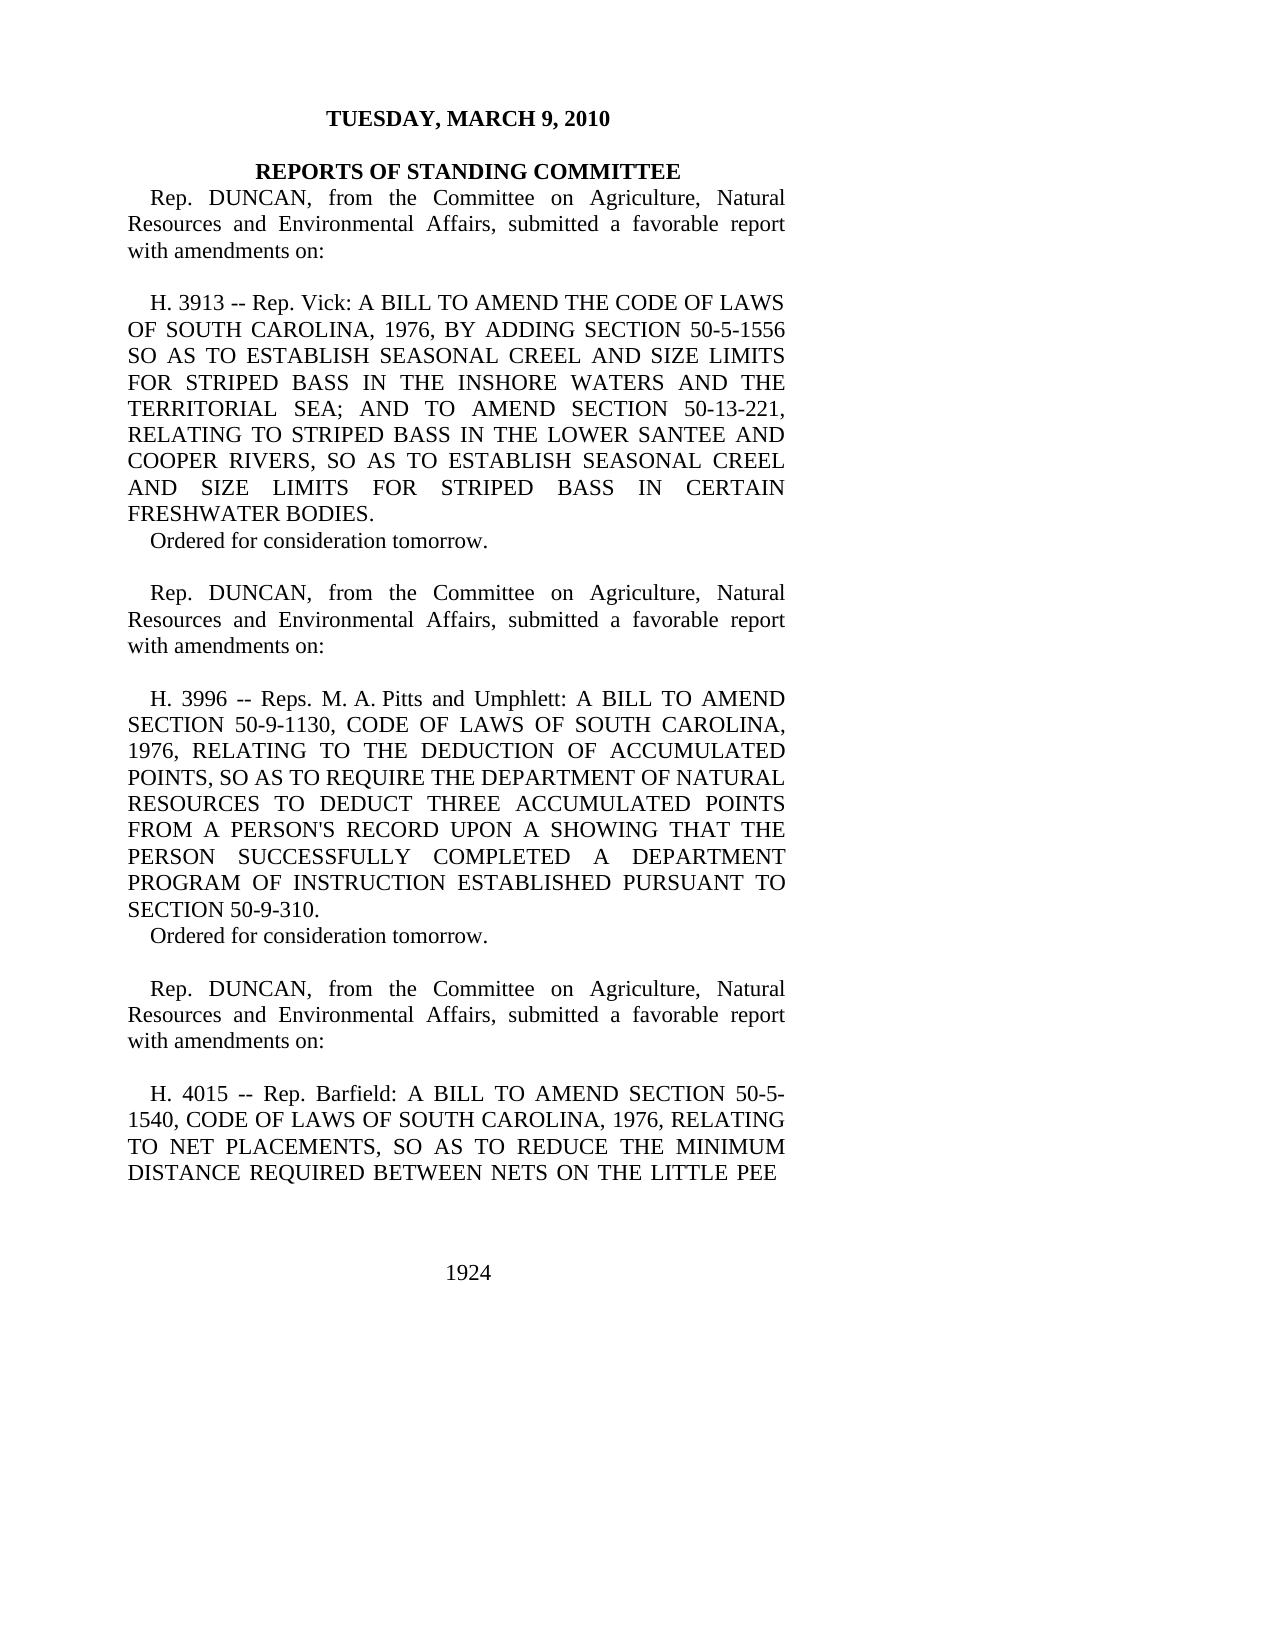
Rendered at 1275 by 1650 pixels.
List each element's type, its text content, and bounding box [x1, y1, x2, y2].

text H. 3913 -- Rep. Vick: A BILL TO AMEND THE CODE OF LAWS OF SOUTH CAROLINA, 1976, BY ADDING SECTION 50-5-1556 SO AS TO ESTABLISH SEASONAL CREEL AND SIZE LIMITS FOR STRIPED BASS IN THE INSHORE WATERS AND THE TERRITORIAL SEA; AND TO AMEND SECTION 50-13-221, RELATING TO STRIPED BASS IN THE LOWER SANTEE AND COOPER RIVERS, SO AS TO ESTABLISH SEASONAL CREEL AND SIZE LIMITS FOR STRIPED BASS IN CERTAIN FRESHWATER BODIES. [127, 289, 786, 527]
text Ordered for consideration tomorrow. [127, 922, 786, 948]
text H. 3996 -- Reps. M. A. Pitts and Umphlett: A BILL TO AMEND SECTION 50-9-1130, CODE OF LAWS OF SOUTH CAROLINA, 1976, RELATING TO THE DEDUCTION OF ACCUMULATED POINTS, SO AS TO REQUIRE THE DEPARTMENT OF NATURAL RESOURCES TO DEDUCT THREE ACCUMULATED POINTS FROM A PERSON'S RECORD UPON A SHOWING THAT THE PERSON SUCCESSFULLY COMPLETED A DEPARTMENT PROGRAM OF INSTRUCTION ESTABLISHED PURSUANT TO SECTION 50-9-310. [127, 685, 786, 922]
text Ordered for consideration tomorrow. [127, 527, 786, 553]
text Rep. DUNCAN, from the Committee on Agriculture, Natural Resources and Environmental Affairs, submitted a favorable report with amendments on: [127, 975, 786, 1054]
text REPORTS OF STANDING COMMITTEE [127, 158, 786, 184]
text H. 4015 -- Rep. Barfield: A BILL TO AMEND SECTION 50-5-1540, CODE OF LAWS OF SOUTH CAROLINA, 1976, RELATING TO NET PLACEMENTS, SO AS TO REDUCE THE MINIMUM DISTANCE REQUIRED BETWEEN NETS ON THE LITTLE PEE [127, 1080, 786, 1212]
text Rep. DUNCAN, from the Committee on Agriculture, Natural Resources and Environmental Affairs, submitted a favorable report with amendments on: [127, 184, 786, 263]
text Rep. DUNCAN, from the Committee on Agriculture, Natural Resources and Environmental Affairs, submitted a favorable report with amendments on: [127, 579, 786, 658]
